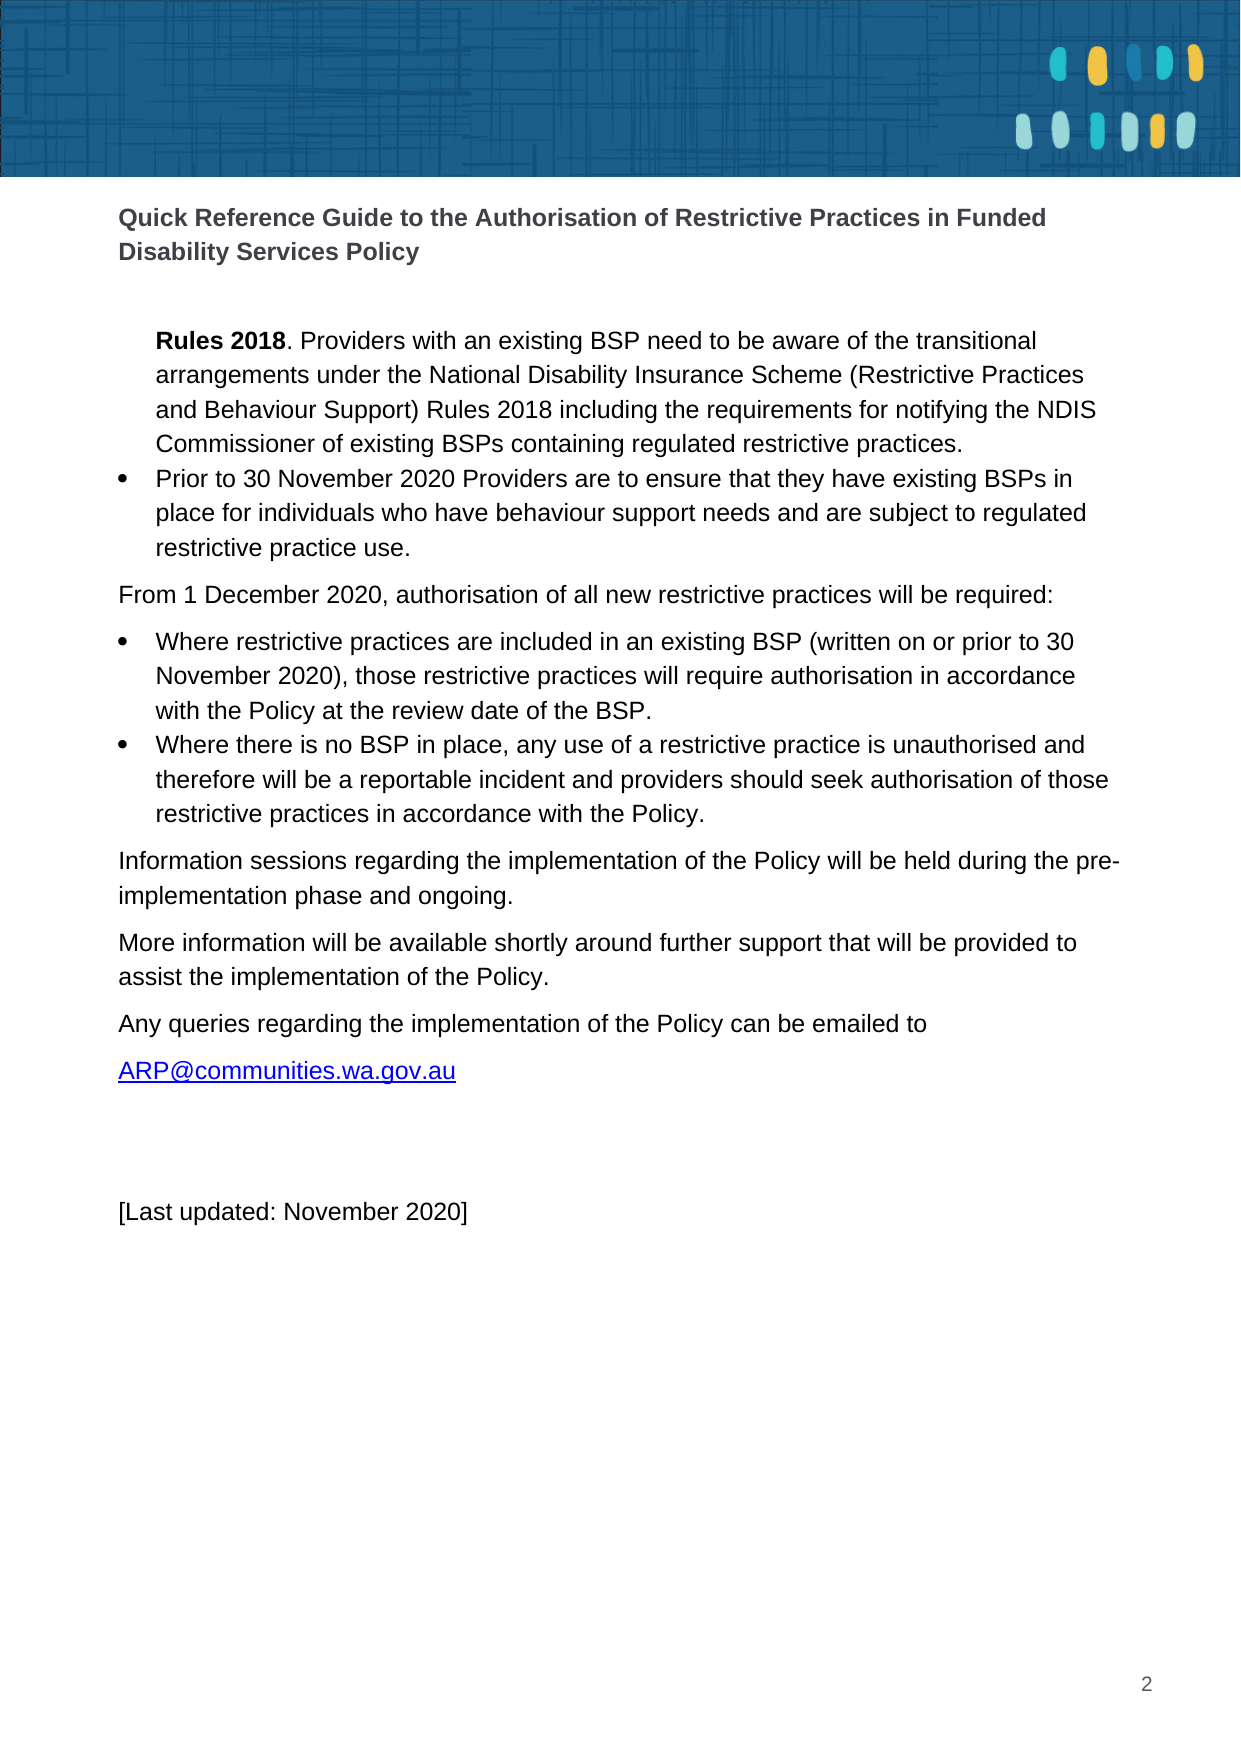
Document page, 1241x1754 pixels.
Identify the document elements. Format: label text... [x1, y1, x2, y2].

text [Last updated: November 2020] [118, 1197, 1122, 1226]
text Any queries regarding the implementation of the Policy can be emailed to [118, 1009, 1122, 1038]
text From 1 December 2020, authorisation of all new restrictive practices will be required: [118, 580, 1122, 608]
text Where there is no BSP in place, any use of a restrictive practice is unauthorised and therefore will be a reportable incident and providers should seek authorisation of those restrictive practices in accordance with the Policy. [118, 730, 1122, 828]
text More information will be available shortly around further support that will be provided to assist the implementation of the Policy. [118, 928, 1122, 991]
text ARP@communities.wa.gov.au [118, 1056, 1122, 1085]
text Information sessions regarding the implementation of the Policy will be held during the pre-implementation phase and ongoing. [118, 846, 1122, 909]
picture [0, 0, 1241, 177]
text Prior to 30 November 2020 Providers are to ensure that they have existing BSPs in place for individuals who have behaviour support needs and are subject to regulated restrictive practice use. [118, 464, 1122, 562]
text Where restrictive practices are included in an existing BSP (written on or prior to 30 November 2020), those restrictive practices will require authorisation in accordance with the Policy at the review date of the BSP. [118, 627, 1122, 724]
